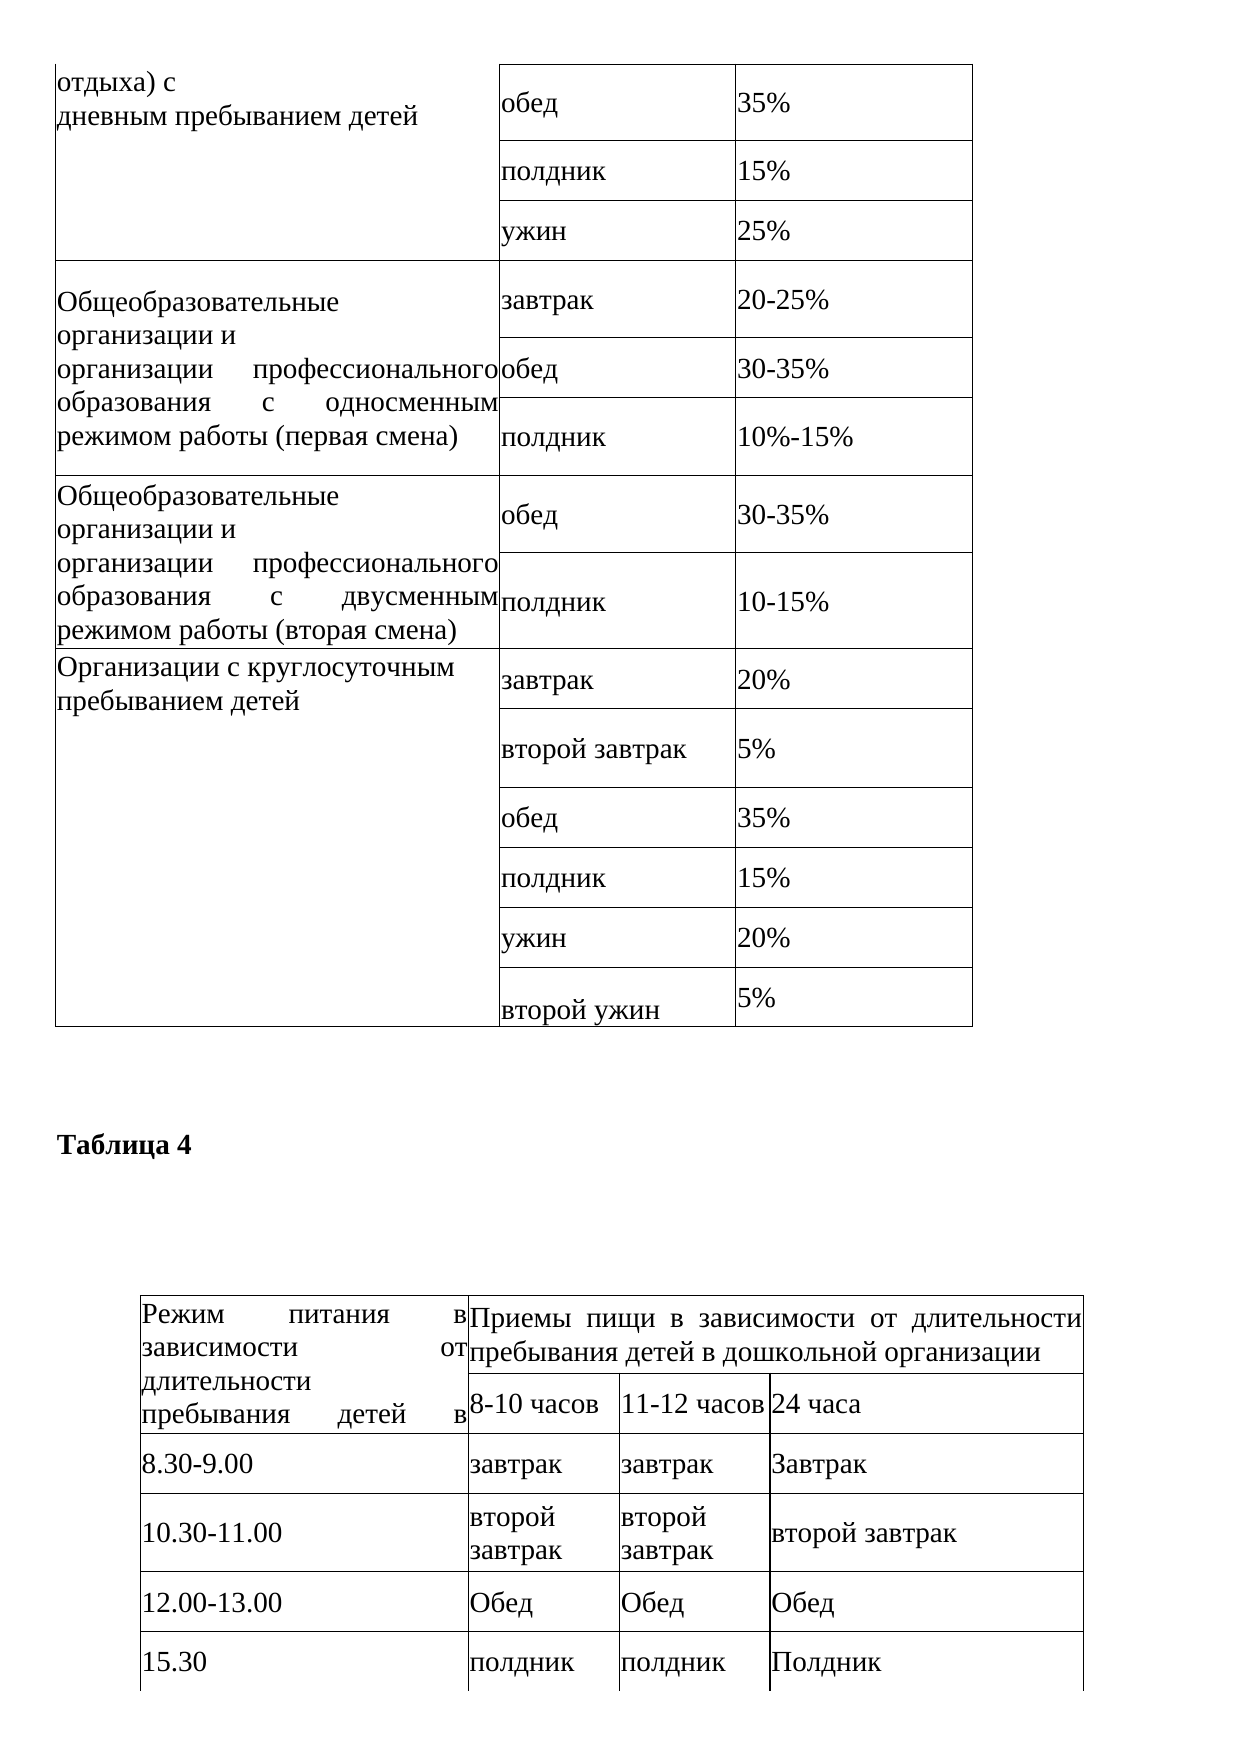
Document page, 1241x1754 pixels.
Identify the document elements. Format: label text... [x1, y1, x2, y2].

table_cell 35% [736, 788, 972, 847]
table_cell полдник [500, 398, 735, 474]
table_cell 15% [736, 848, 972, 907]
table_cell обед [500, 788, 735, 847]
table_cell 20% [736, 649, 972, 708]
table_cell 35% [736, 65, 972, 140]
table_cell Общеобразовательные организации и организации профессионального образования с односменным режимом работы (первая смена) [56, 261, 499, 474]
table_cell завтрак [500, 649, 735, 708]
table_cell второй завтрак [771, 1494, 1083, 1571]
table_cell Обед [469, 1572, 619, 1631]
table_cell полдник [469, 1632, 619, 1691]
table_cell полдник [620, 1632, 769, 1691]
table_cell Организации с круглосуточным пребыванием детей [56, 649, 499, 1026]
table_cell 20% [736, 908, 972, 967]
table_cell 20-25% [736, 261, 972, 337]
table_cell завтрак [469, 1434, 619, 1492]
table_cell второй ужин [500, 968, 735, 1026]
table_cell ужин [500, 908, 735, 967]
table_cell 10%-15% [736, 398, 972, 474]
table_cell второй завтрак [469, 1494, 619, 1571]
table_cell обед [500, 65, 735, 140]
table_cell 25% [736, 201, 972, 259]
table_cell ужин [500, 201, 735, 259]
table_cell Обед [771, 1572, 1083, 1631]
table_cell 10-15% [736, 553, 972, 648]
table_cell 30-35% [736, 476, 972, 552]
table_cell 8.30-9.00 [141, 1434, 468, 1492]
table_cell 24 часа [771, 1374, 1083, 1432]
table_header Приемы пищи в зависимости от длительности пребывания детей в дошкольной организации [469, 1296, 1083, 1372]
table_cell полдник [500, 553, 735, 648]
table_cell полдник [500, 141, 735, 199]
table_cell 30-35% [736, 338, 972, 397]
table_cell полдник [500, 848, 735, 907]
table_cell Полдник [771, 1632, 1083, 1691]
table_cell 15.30 [141, 1632, 468, 1691]
table_cell завтрак [620, 1434, 769, 1492]
table_cell Обед [620, 1572, 769, 1631]
table_cell второй завтрак [620, 1494, 769, 1571]
table_cell второй завтрак [500, 709, 735, 787]
table_cell 12.00-13.00 [141, 1572, 468, 1631]
table_cell Общеобразовательные организации и организации профессионального образования с двусменным режимом работы (вторая смена) [56, 476, 499, 648]
table_header Режим питания в зависимости от длительности пребывания детей в дошкольной организацииВремя приема пищи [141, 1296, 468, 1432]
table_cell 11-12 часов [620, 1374, 769, 1432]
table_cell 5% [736, 968, 972, 1026]
table_cell 8-10 часов [469, 1374, 619, 1432]
table_cell 15% [736, 141, 972, 199]
table_cell Завтрак [771, 1434, 1083, 1492]
table_cell обед [500, 338, 735, 397]
table_cell обед [500, 476, 735, 552]
table_cell 5% [736, 709, 972, 787]
table_cell 10.30-11.00 [141, 1494, 468, 1571]
table_cell завтрак [500, 261, 735, 337]
text Таблица 4 [57, 1127, 1167, 1161]
